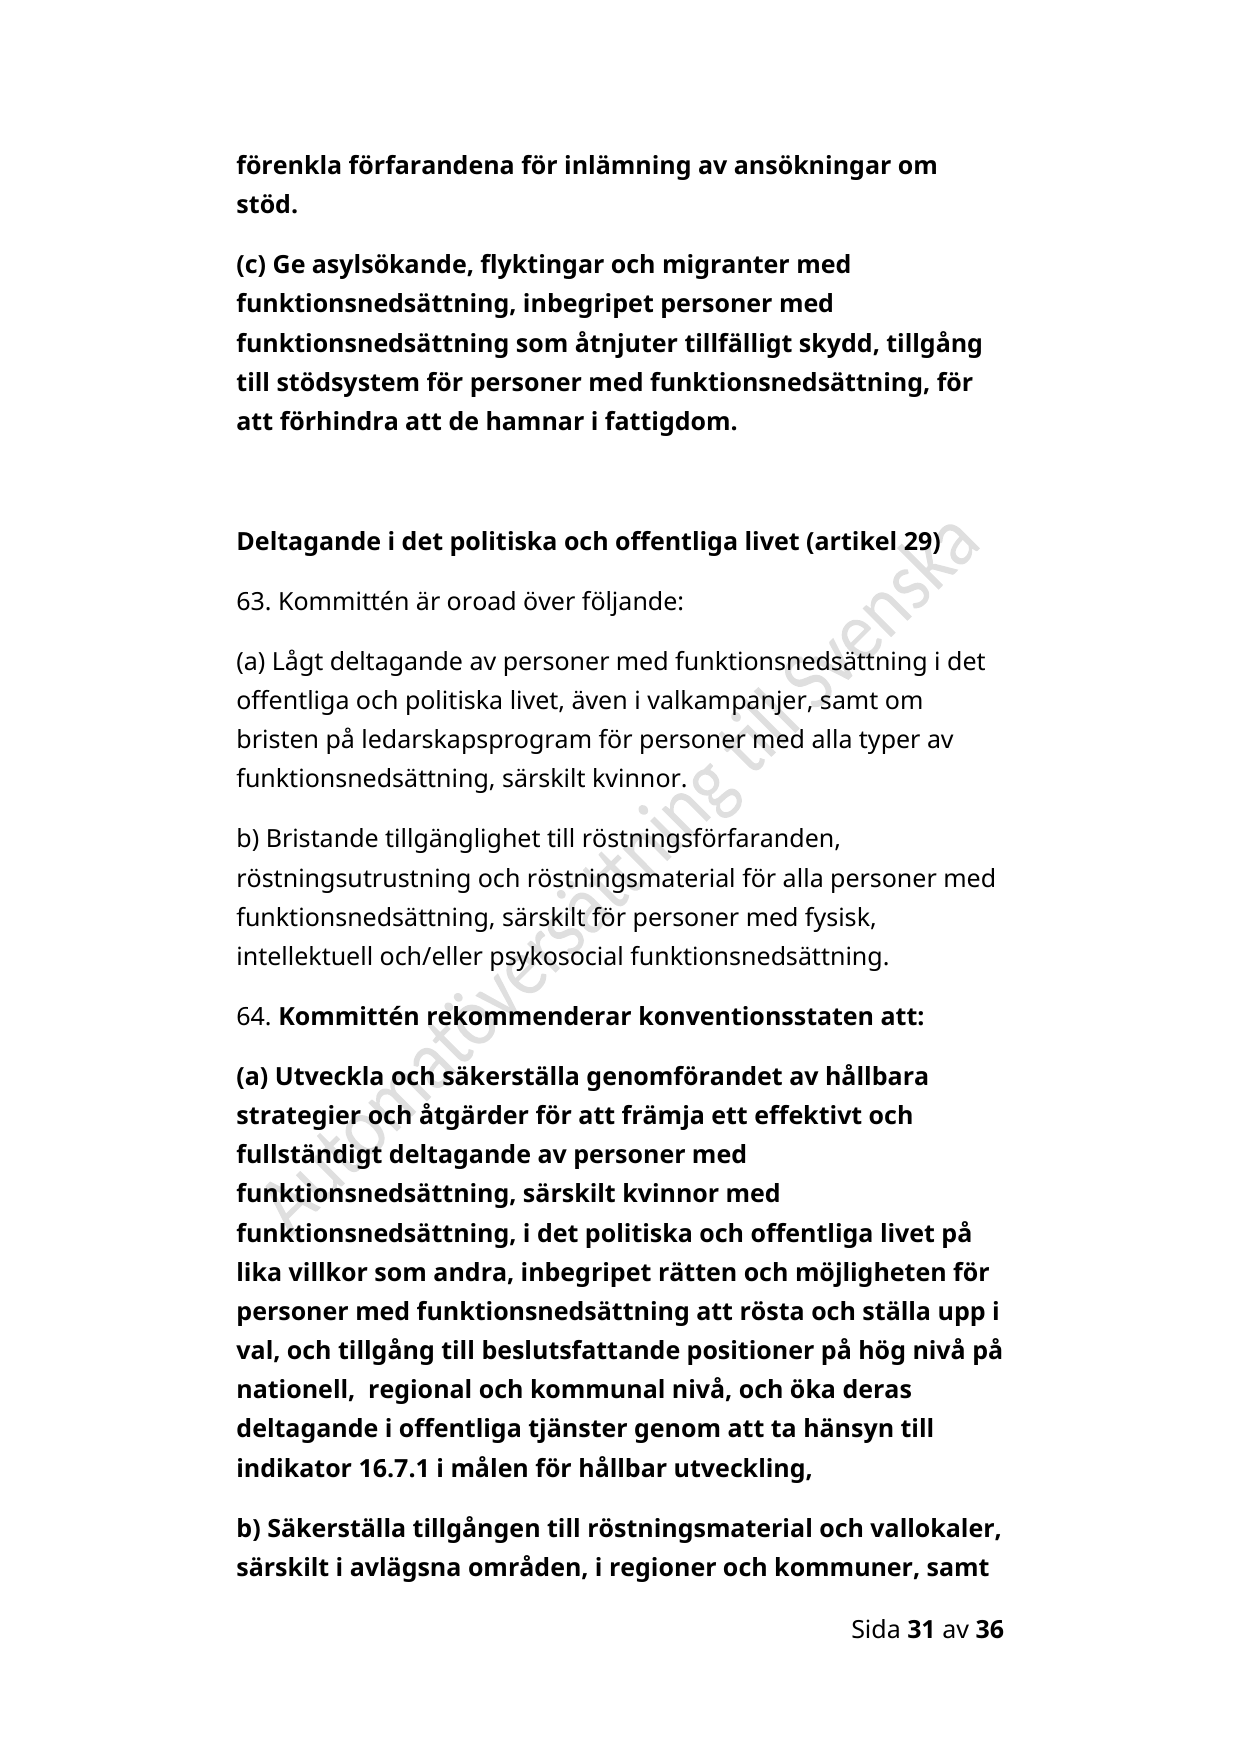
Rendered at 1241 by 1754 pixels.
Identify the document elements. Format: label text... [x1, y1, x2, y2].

text b) Bristande tillgänglighet till röstningsförfaranden, röstningsutrustning och röstningsmaterial för alla personer med funktionsnedsättning, särskilt för personer med fysisk, intellektuell och/eller psykosocial funktionsnedsättning. [236, 821, 1004, 973]
text (c) Ge asylsökande, flyktingar och migranter med funktionsnedsättning, inbegripet personer med funktionsnedsättning som åtnjuter tillfälligt skydd, tillgång till stödsystem för personer med funktionsnedsättning, för att förhindra att de hamnar i fattigdom. [236, 247, 1004, 438]
text Deltagande i det politiska och offentliga livet (artikel 29) [236, 523, 1004, 558]
text 64. Kommittén rekommenderar konventionsstaten att: [236, 998, 1004, 1033]
text (a) Lågt deltagande av personer med funktionsnedsättning i det offentliga och politiska livet, även i valkampanjer, samt om bristen på ledarskapsprogram för personer med alla typer av funktionsnedsättning, särskilt kvinnor. [236, 643, 1004, 795]
text 63. Kommittén är oroad över följande: [236, 583, 1004, 618]
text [236, 148, 1004, 221]
text (a) Utveckla och säkerställa genomförandet av hållbara strategier och åtgärder för att främja ett effektivt och fullständigt deltagande av personer med funktionsnedsättning, särskilt kvinnor med funktionsnedsättning, i det politiska och offentliga livet på lika villkor som andra, inbegripet rätten och möjligheten för personer med funktionsnedsättning att rösta och ställa upp i val, och tillgång till beslutsfattande positioner på hög nivå på nationell, regional och kommunal nivå, och öka deras deltagande i offentliga tjänster genom att ta hänsyn till indikator 16.7.1 i målen för hållbar utveckling, [236, 1058, 1004, 1484]
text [236, 1510, 1004, 1583]
